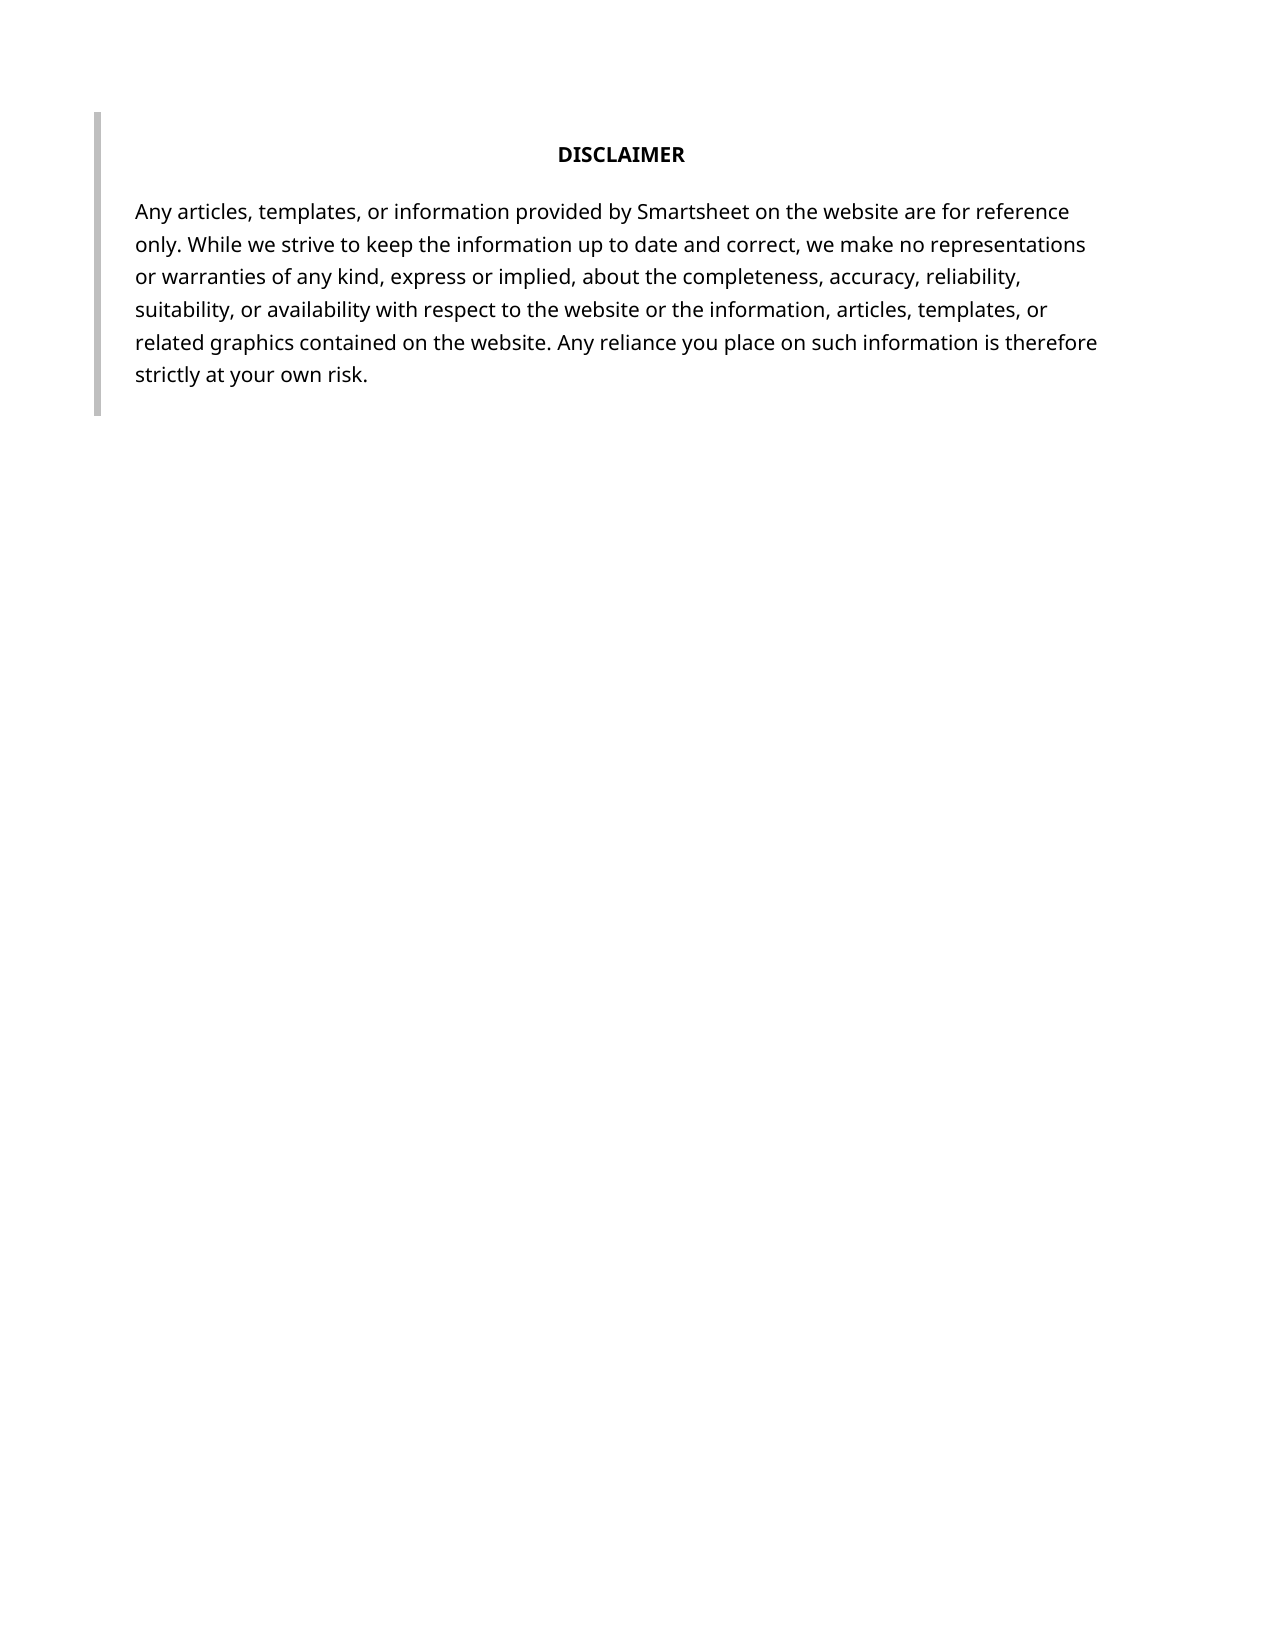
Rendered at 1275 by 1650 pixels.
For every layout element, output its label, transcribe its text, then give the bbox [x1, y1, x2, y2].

table_header DISCLAIMER Any articles, templates, or information provided by Smartsheet on the website are for reference only. While we strive to keep the information up to date and correct, we make no representations or warranties of any kind, express or implied, about the completeness, accuracy, reliability, suitability, or availability with respect to the website or the information, articles, templates, or related graphics contained on the website. Any reliance you place on such information is therefore strictly at your own risk. [101, 112, 1119, 416]
